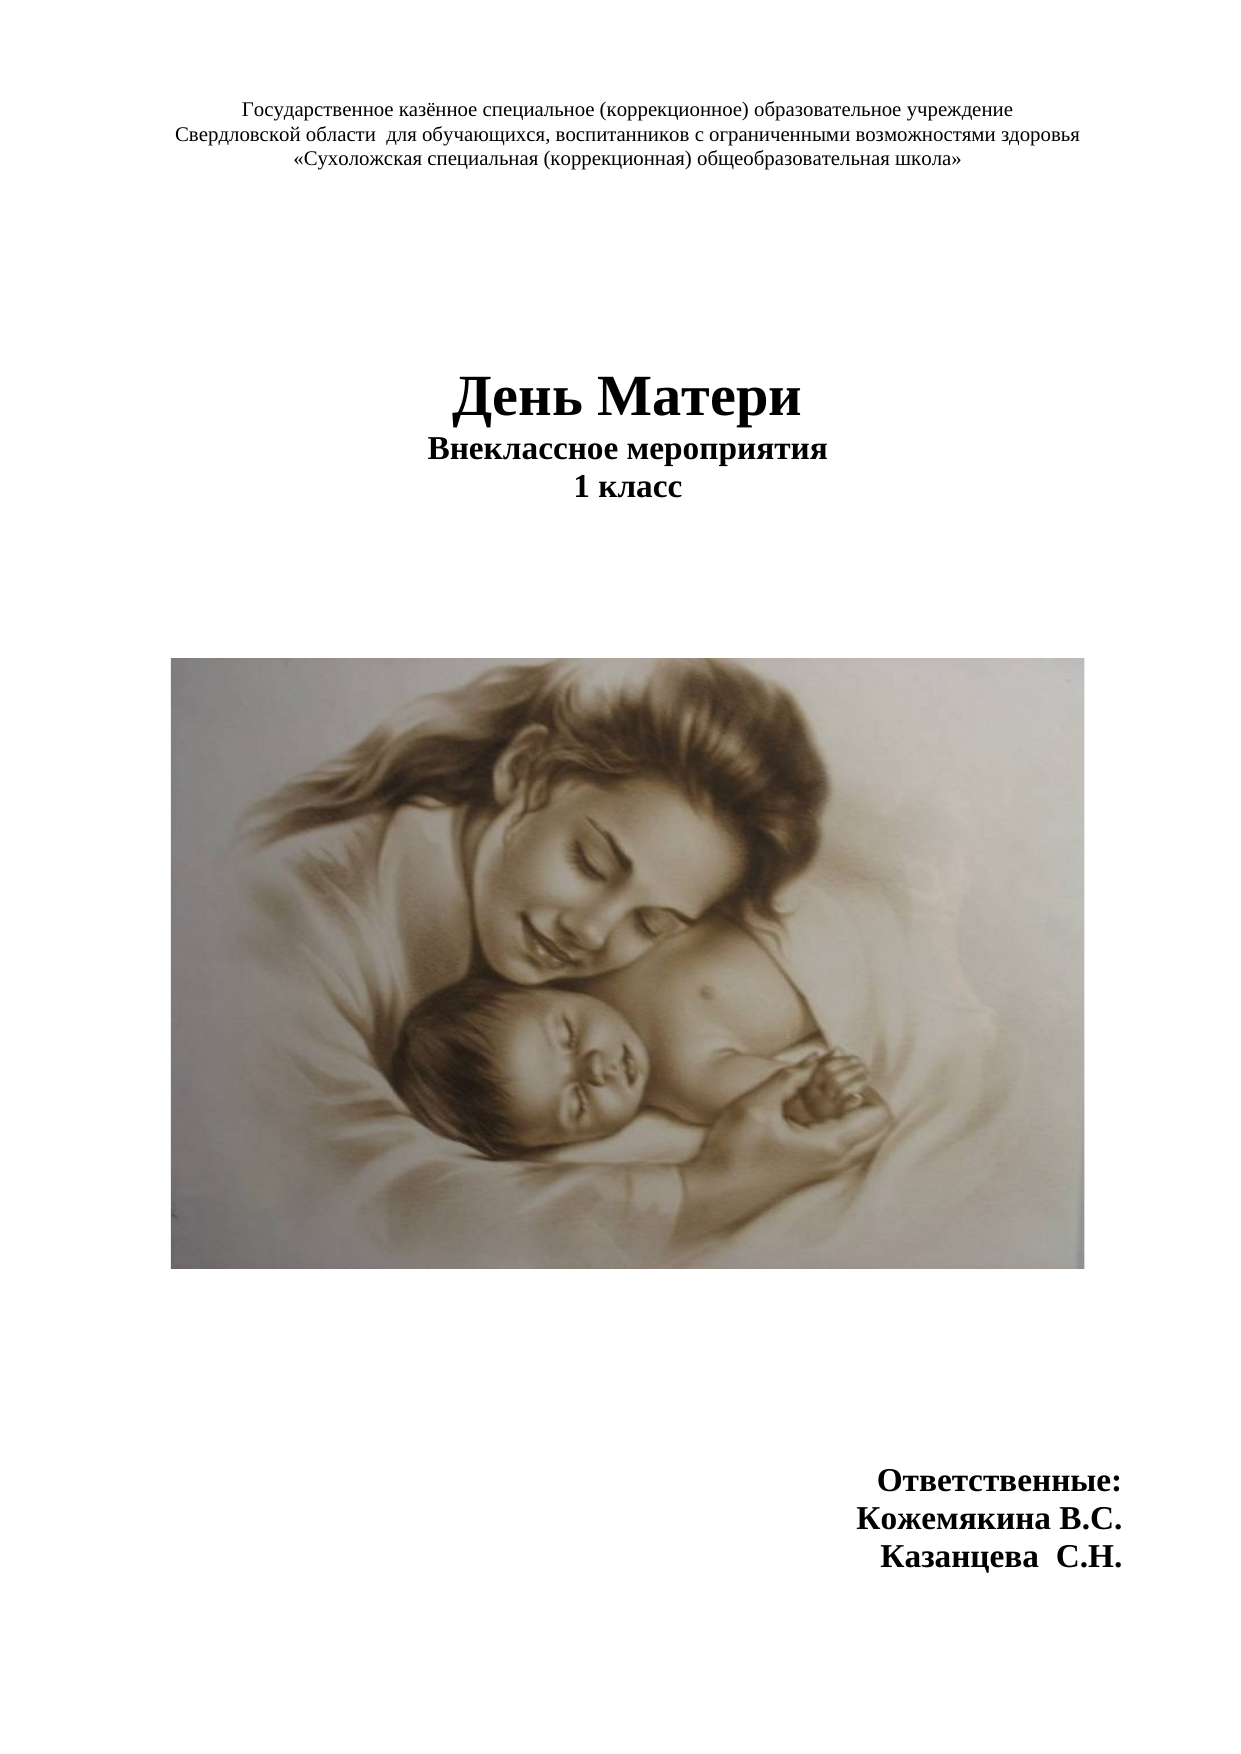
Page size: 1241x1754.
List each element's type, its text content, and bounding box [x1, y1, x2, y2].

text Внеклассное мероприятия [133, 428, 1122, 467]
text Кожемякина В.С. [133, 1498, 1122, 1536]
text 1 класс [133, 467, 1122, 505]
text Государственное казённое специальное (коррекционное) образовательное учреждение [133, 97, 1122, 121]
text Свердловской области для обучающихся, воспитанников с ограниченными возможностями здоровья [133, 121, 1122, 146]
text Казанцева С.Н. [133, 1536, 1122, 1575]
text День Матери [133, 361, 1122, 428]
text «Сухоложская специальная (коррекционная) общеобразовательная школа» [133, 146, 1122, 169]
picture [170, 658, 1085, 1269]
text Ответственные: [133, 1460, 1122, 1498]
